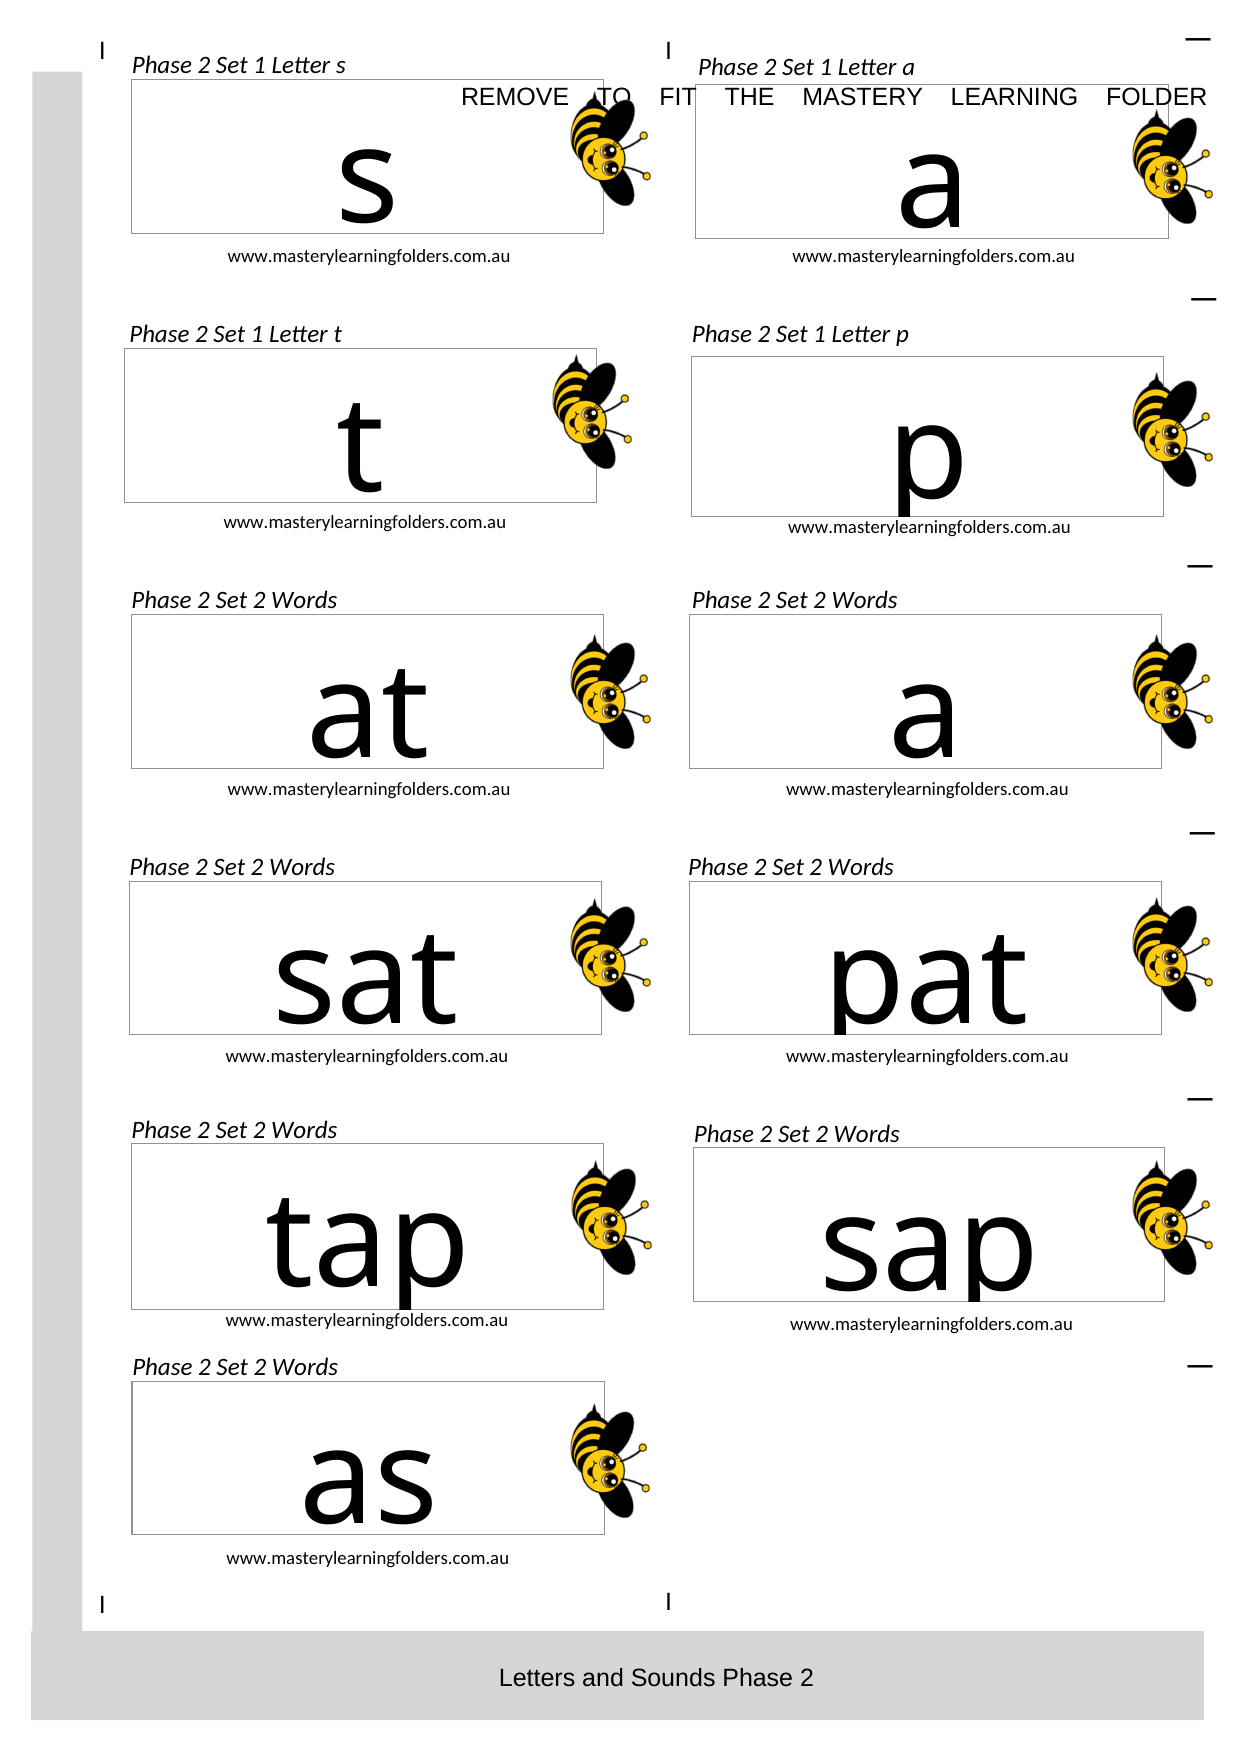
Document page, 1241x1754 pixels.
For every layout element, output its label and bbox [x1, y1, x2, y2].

picture [571, 92, 650, 206]
picture [1133, 110, 1212, 224]
picture [1133, 898, 1212, 1012]
picture [571, 1404, 649, 1518]
picture [1133, 635, 1212, 749]
picture [571, 635, 650, 749]
picture [1133, 373, 1212, 487]
picture [572, 1161, 651, 1275]
picture [571, 899, 650, 1012]
picture [1133, 1161, 1212, 1275]
picture [553, 355, 631, 469]
